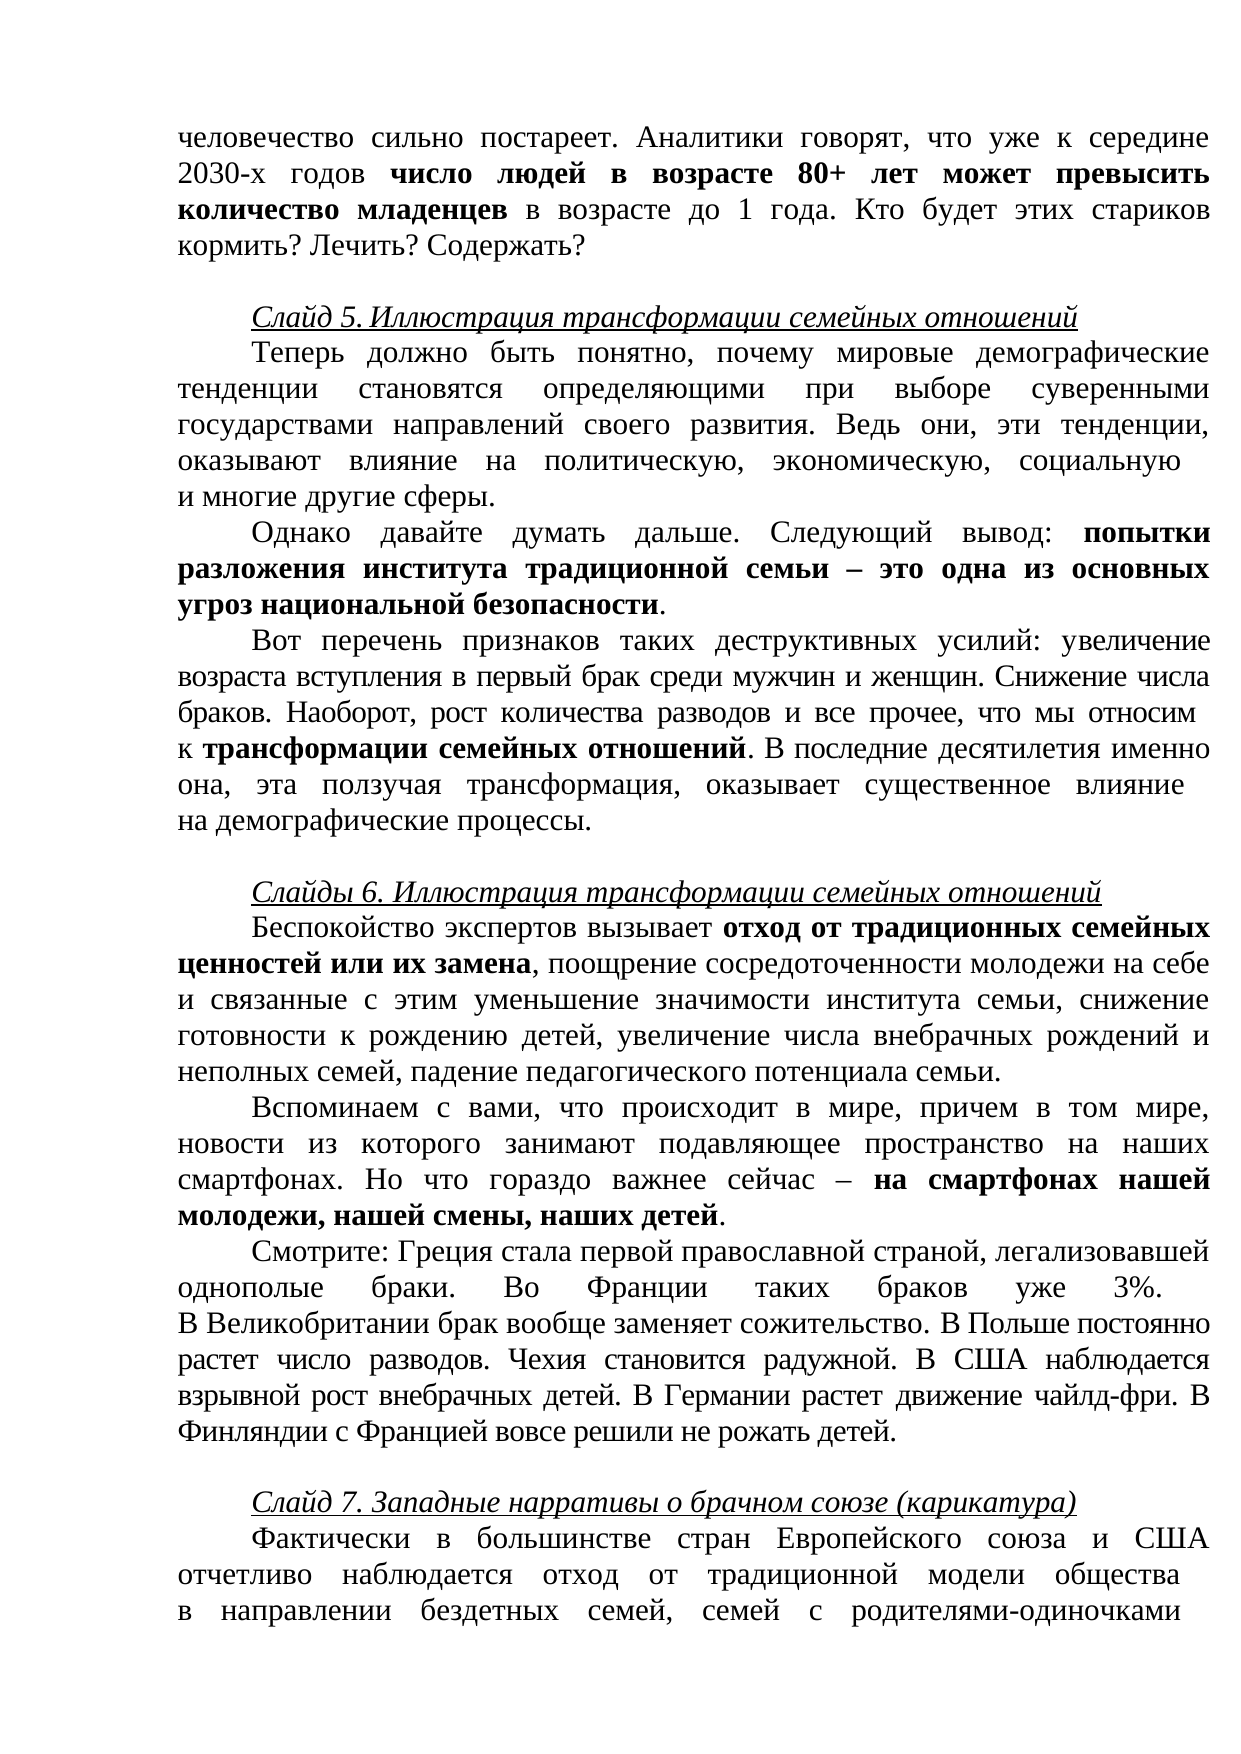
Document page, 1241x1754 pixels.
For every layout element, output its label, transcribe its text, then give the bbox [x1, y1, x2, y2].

text Смотрите: Греция стала первой православной страной, легализовавшей однополые браки. Во Франции таких браков уже 3%. В Великобритании брак вообще заменяет сожительство. В Польше постоянно растет число разводов. Чехия становится радужной. В США наблюдается взрывной рост внебрачных детей. В Германии растет движение чайлд-фри. В Финляндии с Францией вовсе решили не рожать детей. [177, 1232, 1211, 1448]
text Однако давайте думать дальше. Следующий вывод: попытки разложения института традиционной семьи – это одна из основных угроз национальной безопасности. [177, 513, 1211, 621]
text Слайд 5. Иллюстрация трансформации семейных отношений [177, 298, 1211, 334]
text Беспокойство экспертов вызывает отход от традиционных семейных ценностей или их замена, поощрение сосредоточенности молодежи на себе и связанные с этим уменьшение значимости института семьи, снижение готовности к рождению детей, увеличение числа внебрачных рождений и неполных семей, падение педагогического потенциала семьи. [177, 909, 1211, 1088]
text Слайды 6. Иллюстрация трансформации семейных отношений [177, 873, 1211, 909]
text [177, 118, 1211, 262]
text Теперь должно быть понятно, почему мировые демографические тенденции становятся определяющими при выборе суверенными государствами направлений своего развития. Ведь они, эти тенденции, оказывают влияние на политическую, экономическую, социальную и многие другие сферы. [177, 334, 1211, 513]
text Вспоминаем с вами, что происходит в мире, причем в том мире, новости из которого занимают подавляющее пространство на наших смартфонах. Но что гораздо важнее сейчас – на смартфонах нашей молодежи, нашей смены, наших детей. [177, 1088, 1211, 1232]
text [177, 1520, 1211, 1627]
text Слайд 7. Западные нарративы о брачном союзе (карикатура) [177, 1484, 1211, 1520]
text Вот перечень признаков таких деструктивных усилий: увеличение возраста вступления в первый брак среди мужчин и женщин. Снижение числа браков. Наоборот, рост количества разводов и все прочее, что мы относим к трансформации семейных отношений. В последние десятилетия именно она, эта ползучая трансформация, оказывает существенное влияние на демографические процессы. [177, 621, 1211, 837]
